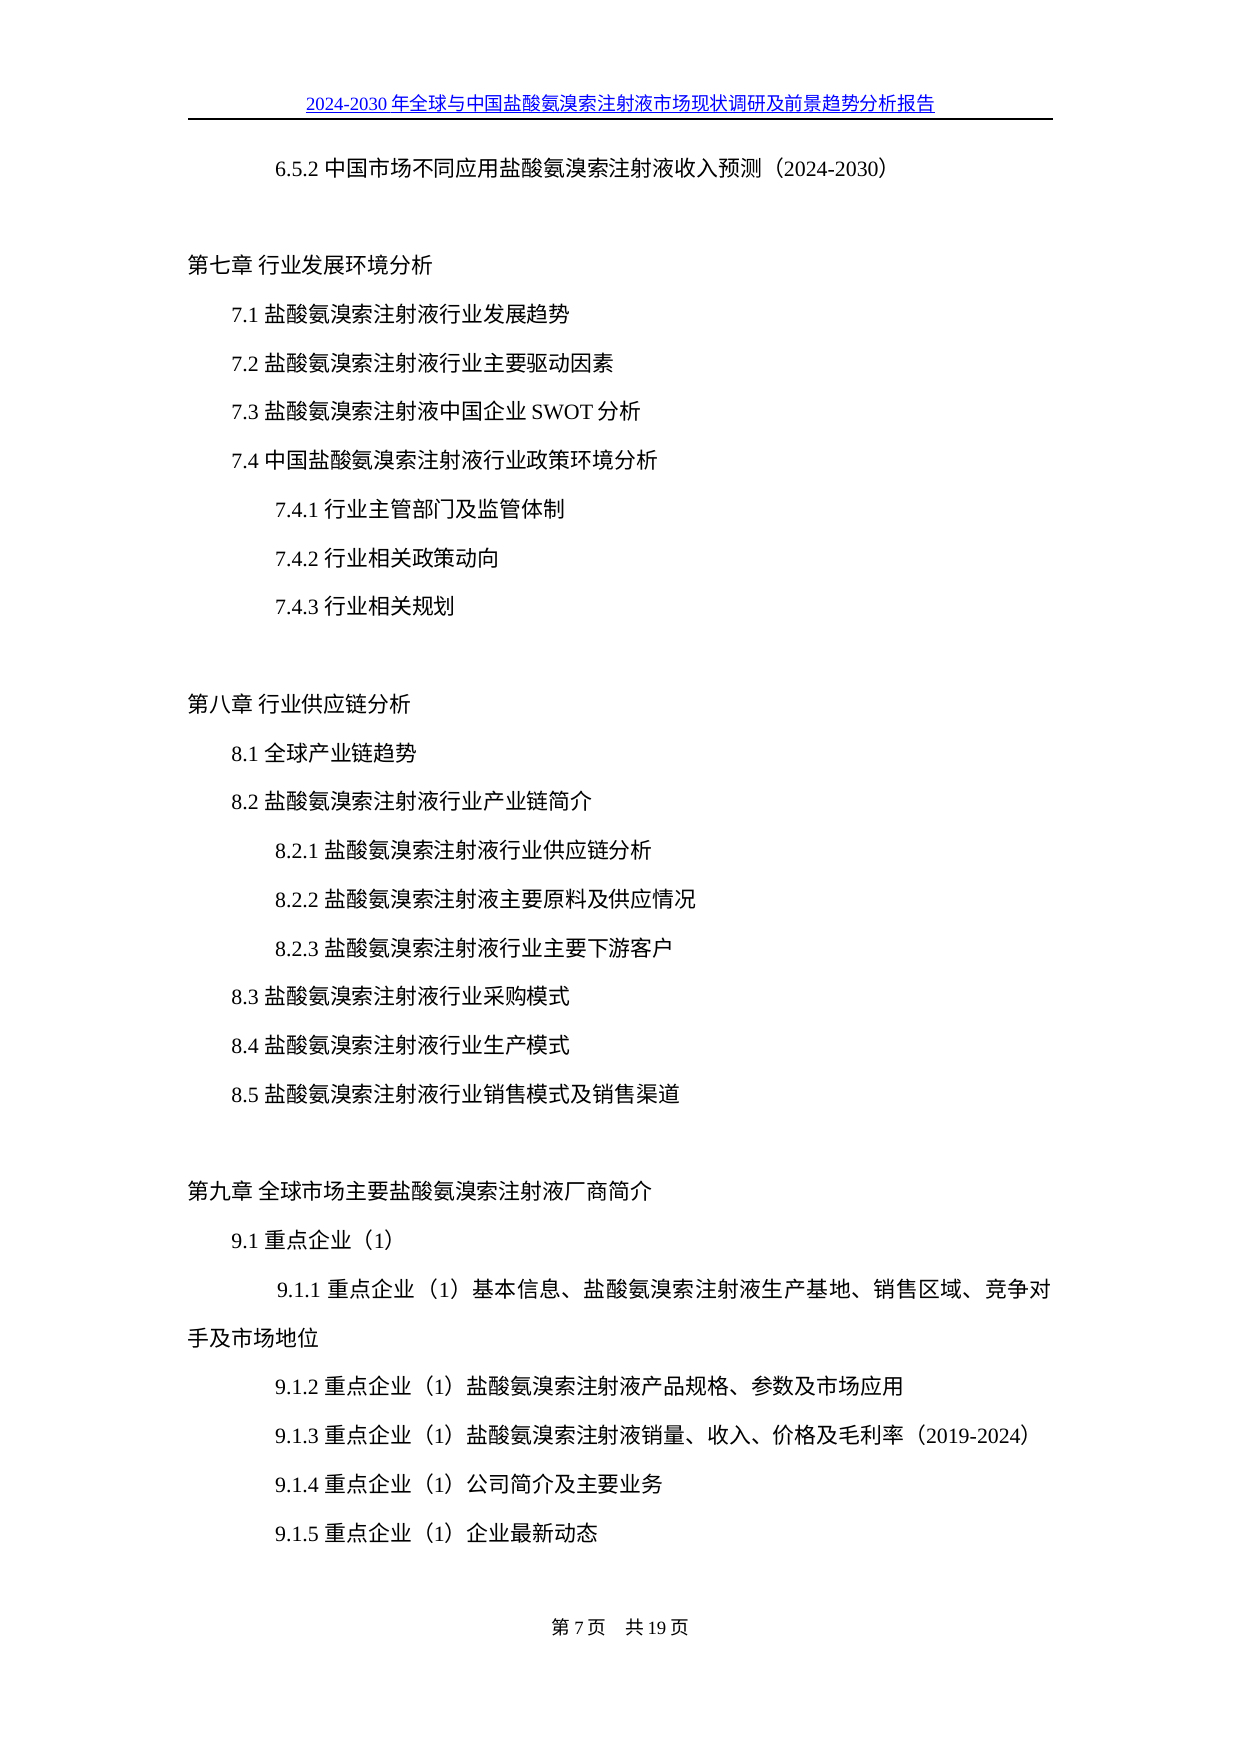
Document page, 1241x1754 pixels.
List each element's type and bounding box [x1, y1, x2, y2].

text [187, 150, 1053, 1548]
